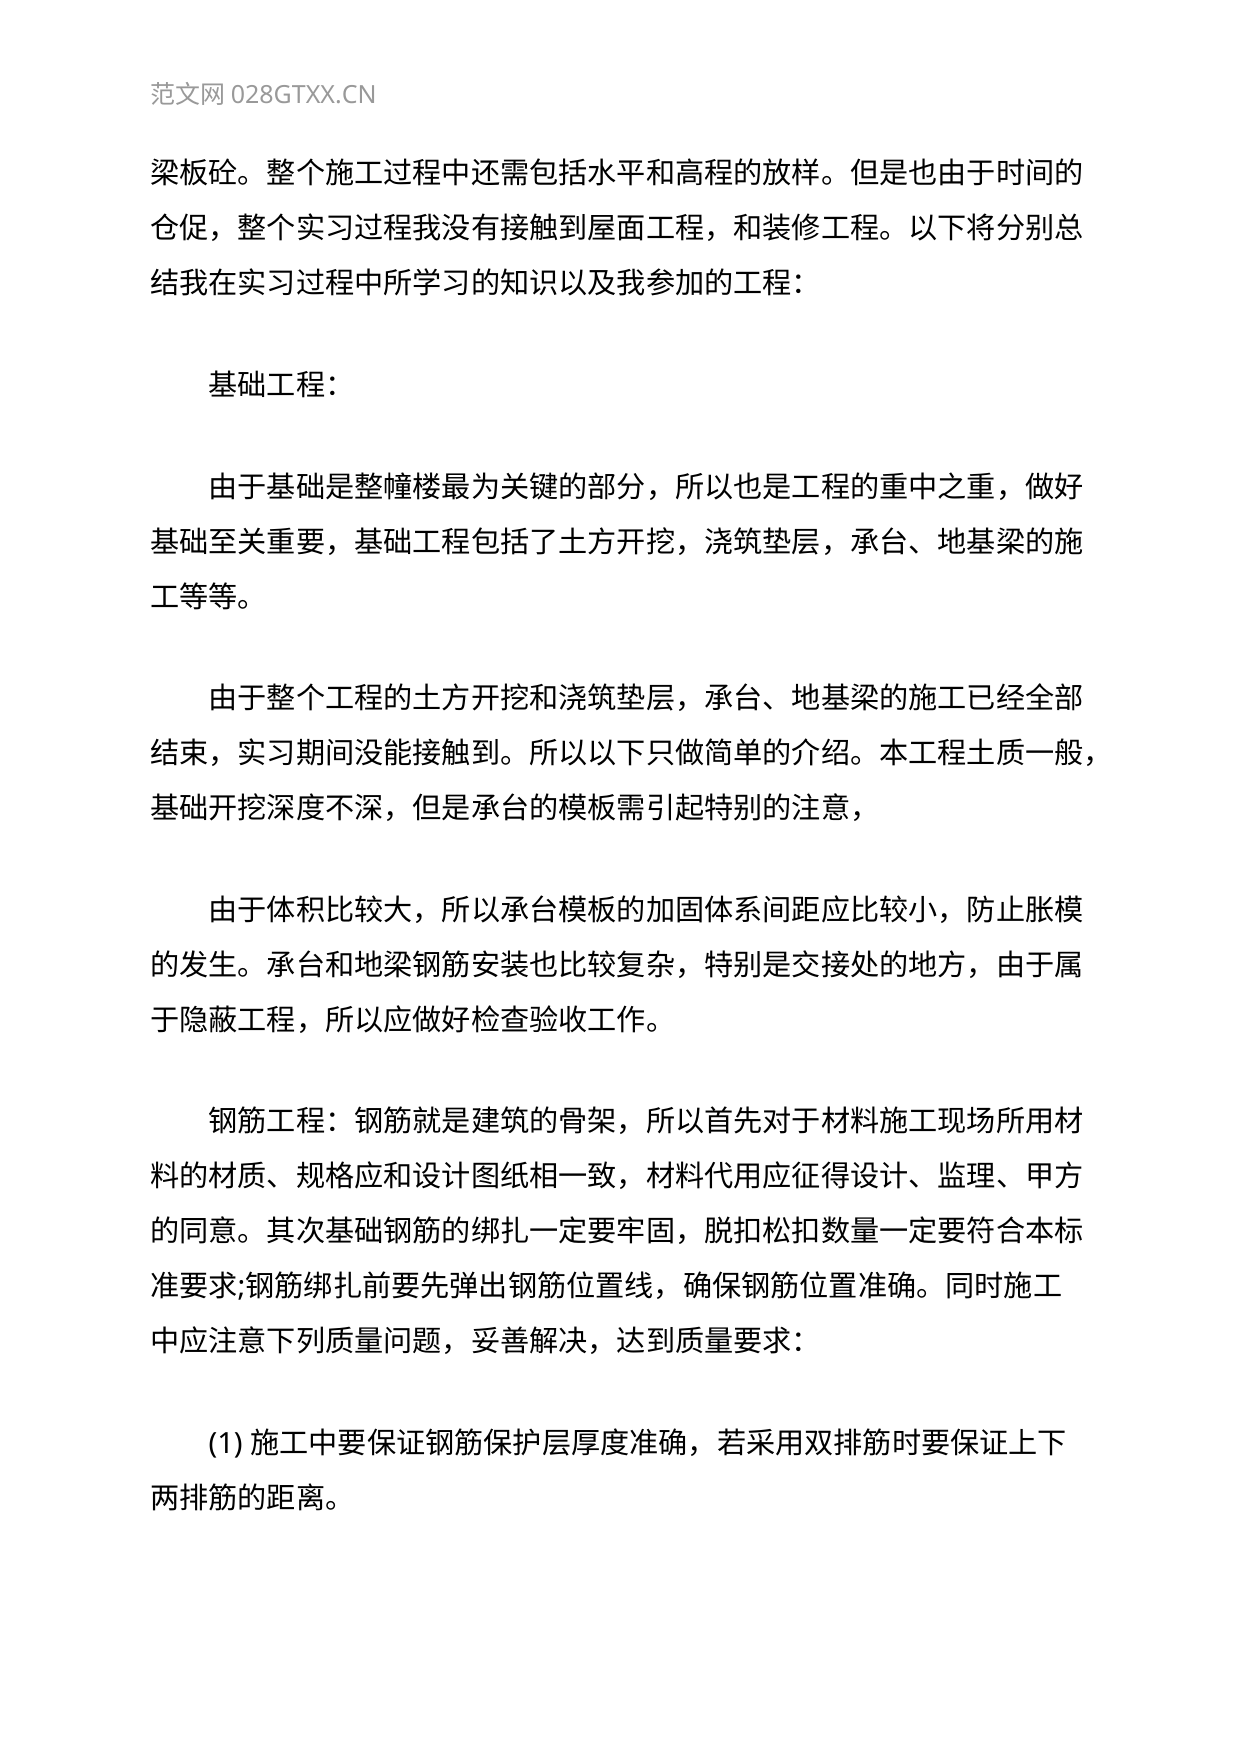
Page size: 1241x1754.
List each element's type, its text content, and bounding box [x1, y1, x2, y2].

text 由于体积比较大，所以承台模板的加固体系间距应比较小，防止胀模的发生。承台和地梁钢筋安装也比较复杂，特别是交接处的地方，由于属于隐蔽工程，所以应做好检查验收工作。 [150, 886, 1090, 1038]
text 钢筋工程：钢筋就是建筑的骨架，所以首先对于材料施工现场所用材料的材质、规格应和设计图纸相一致，材料代用应征得设计、监理、甲方的同意。其次基础钢筋的绑扎一定要牢固，脱扣松扣数量一定要符合本标准要求;钢筋绑扎前要先弹出钢筋位置线，确保钢筋位置准确。同时施工中应注意下列质量问题，妥善解决，达到质量要求： [150, 1098, 1090, 1360]
text (1) 施工中要保证钢筋保护层厚度准确，若采用双排筋时要保证上下两排筋的距离。 [150, 1419, 1090, 1517]
text 由于整个工程的土方开挖和浇筑垫层，承台、地基梁的施工已经全部结束，实习期间没能接触到。所以以下只做简单的介绍。本工程土质一般，基础开挖深度不深，但是承台的模板需引起特别的注意， [150, 675, 1090, 827]
text 基础工程： [150, 362, 1090, 404]
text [150, 150, 1090, 302]
text 由于基础是整幢楼最为关键的部分，所以也是工程的重中之重，做好基础至关重要，基础工程包括了土方开挖，浇筑垫层，承台、地基梁的施工等等。 [150, 463, 1090, 615]
